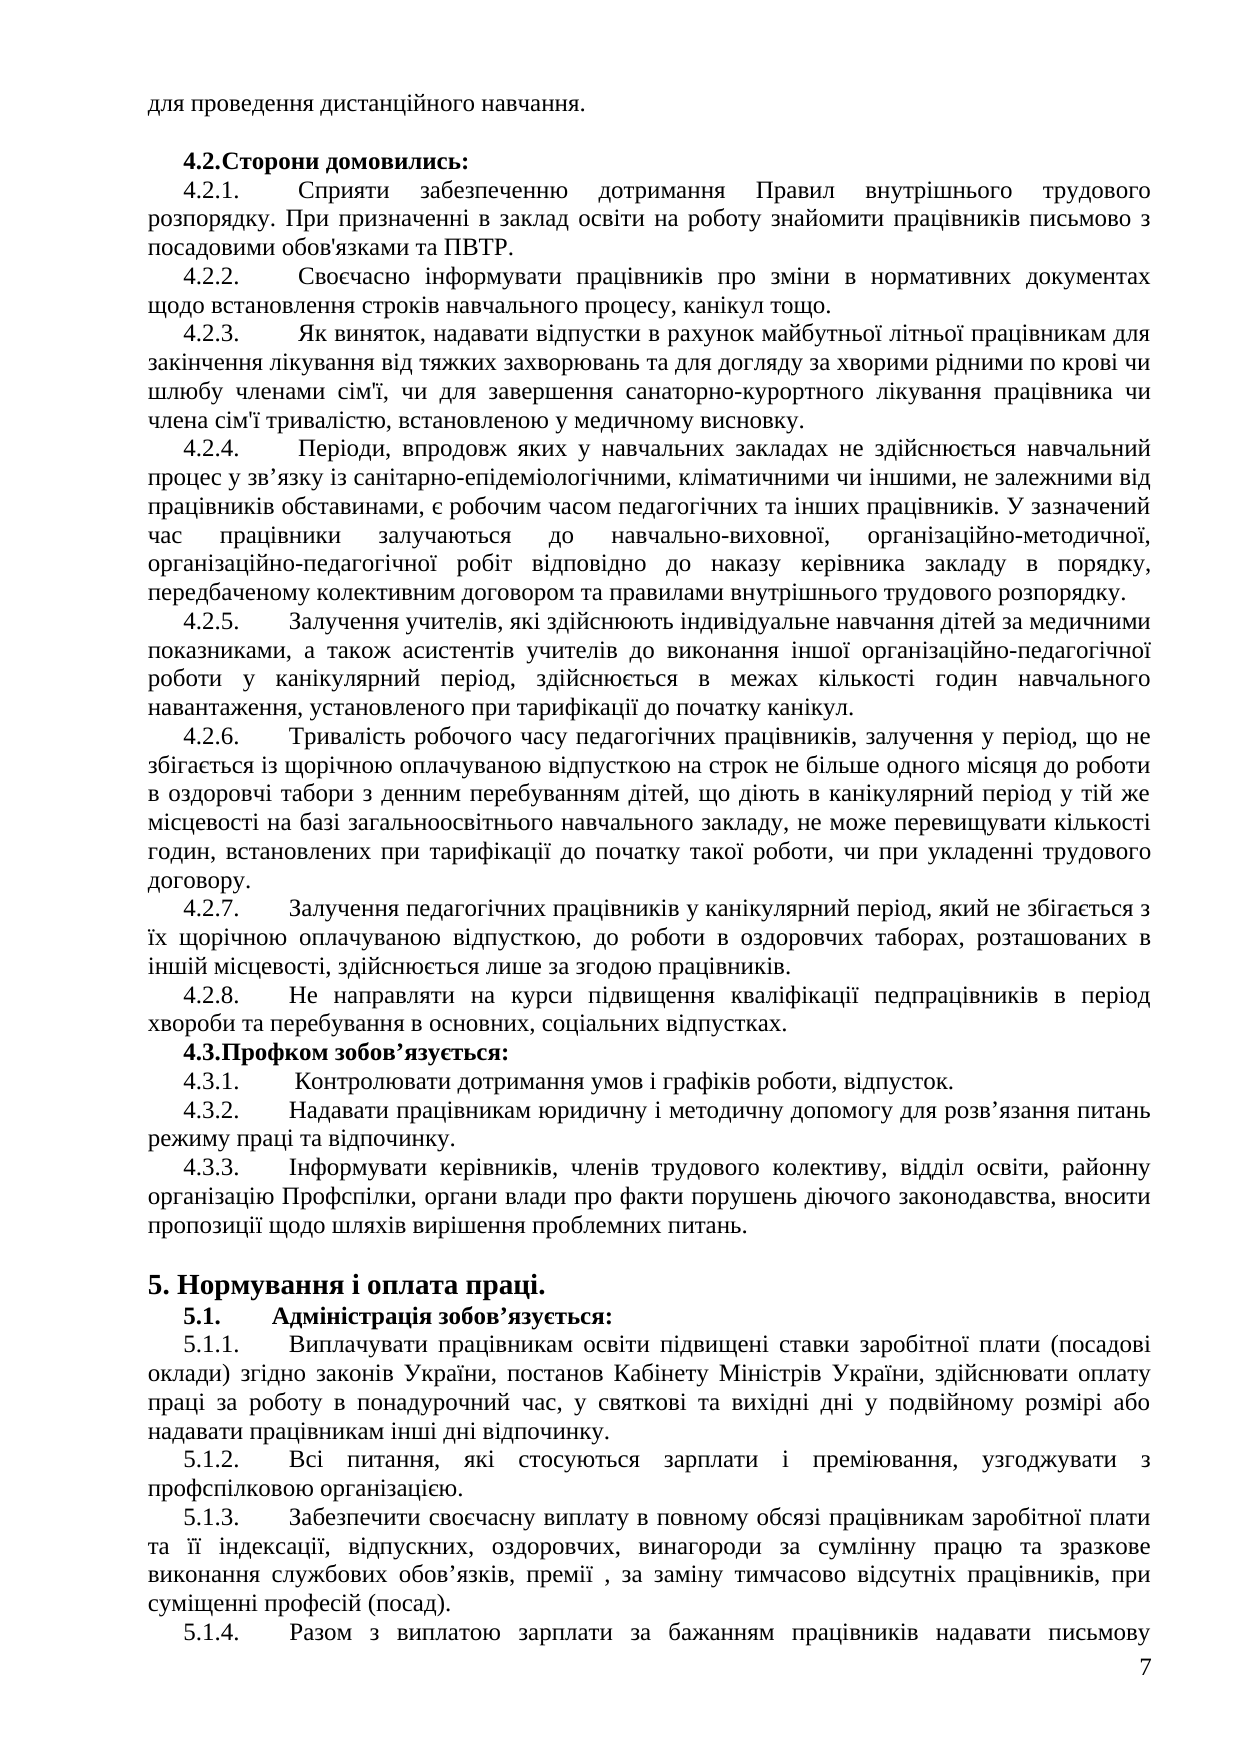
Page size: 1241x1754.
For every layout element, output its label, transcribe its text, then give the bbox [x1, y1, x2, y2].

list Тривалість робочого часу педагогічних працівників, залучення у період, що не збігається із щорічною оплачуваною відпусткою на строк не більше одного місяця до роботи в оздоровчі табори з денним перебуванням дітей, що діють в канікулярний період у тій же місцевості на базі загальноосвітнього навчального закладу, не може перевищувати кількості годин, встановлених при тарифікації до початку такої роботи, чи при укладенні трудового договору. [148, 721, 1152, 893]
list Сприяти забезпеченню дотримання Правил внутрішнього трудового розпорядку. При призначенні в заклад освіти на роботу знайомити працівників письмово з посадовими обов'язками та ПВТР. [148, 175, 1152, 261]
list Сторони домовились: [148, 146, 1152, 175]
list Періоди, впродовж яких у навчальних закладах не здійснюється навчальний процес у зв’язку із санітарно-епідеміологічними, кліматичними чи іншими, не залежними від працівників обставинами, є робочим часом педагогічних та інших працівників. У зазначений час працівники залучаються до навчально-виховної, організаційно-методичної, організаційно-педагогічної робіт відповідно до наказу керівника закладу в порядку, передбаченому колективним договором та правилами внутрішнього трудового розпорядку. [148, 433, 1152, 606]
list Профком зобов’язується: [148, 1037, 1152, 1066]
list Залучення учителів, які здійснюють індивідуальне навчання дітей за медичними показниками, а також асистентів учителів до виконання іншої організаційно-педагогічної роботи у канікулярний період, здійснюється в межах кількості годин навчального навантаження, установленого при тарифікації до початку канікул. [148, 606, 1152, 721]
list Контролювати дотримання умов і графіків роботи, відпусток. [148, 1066, 1152, 1095]
list Забезпечити своєчасну виплату в повному обсязі працівникам заробітної плати та її індексації, відпускних, оздоровчих, винагороди за сумлінну працю та зразкове виконання службових обов’язків, премії , за заміну тимчасово відсутніх працівників, при суміщенні професій (посад). [148, 1502, 1152, 1617]
list Залучення педагогічних працівників у канікулярний період, який не збігається з їх щорічною оплачуваною відпусткою, до роботи в оздоровчих таборах, розташованих в іншій місцевості, здійснюється лише за згодою працівників. [148, 893, 1152, 980]
list Інформувати керівників, членів трудового колективу, відділ освіти, районну організацію Профспілки, органи влади про факти порушень діючого законодавства, вносити пропозиції щодо шляхів вирішення проблемних питань. [148, 1152, 1152, 1238]
list Своєчасно інформувати працівників про зміни в нормативних документах щодо встановлення строків навчального процесу, канікул тощо. [148, 261, 1152, 318]
list Як виняток, надавати відпустки в рахунок майбутньої літньої працівникам для закінчення лікування від тяжких захворювань та для догляду за хворими рідними по крові чи шлюбу членами сім'ї, чи для завершення санаторно-курортного лікування працівника чи члена сім'ї тривалістю, встановленою у медичному висновку. [148, 318, 1152, 433]
text 5. Нормування і оплата праці. [148, 1267, 1152, 1301]
list Виплачувати працівникам освіти підвищені ставки заробітної плати (посадові оклади) згідно законів України, постанов Кабінету Міністрів України, здійснювати оплату праці за роботу в понадурочний час, у святкові та вихідні дні у подвійному розмірі або надавати працівникам інші дні відпочинку. [148, 1329, 1152, 1444]
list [148, 88, 1152, 117]
list Всі питання, які стосуються зарплати і преміювання, узгоджувати з профспілковою організацією. [148, 1444, 1152, 1502]
list Надавати працівникам юридичну і методичну допомогу для розв’язання питань режиму праці та відпочинку. [148, 1095, 1152, 1152]
list Адміністрація зобов’язується: [148, 1301, 1152, 1329]
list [148, 1617, 1152, 1646]
list Не направляти на курси підвищення кваліфікації педпрацівників в період хвороби та перебування в основних, соціальних відпустках. [148, 980, 1152, 1037]
